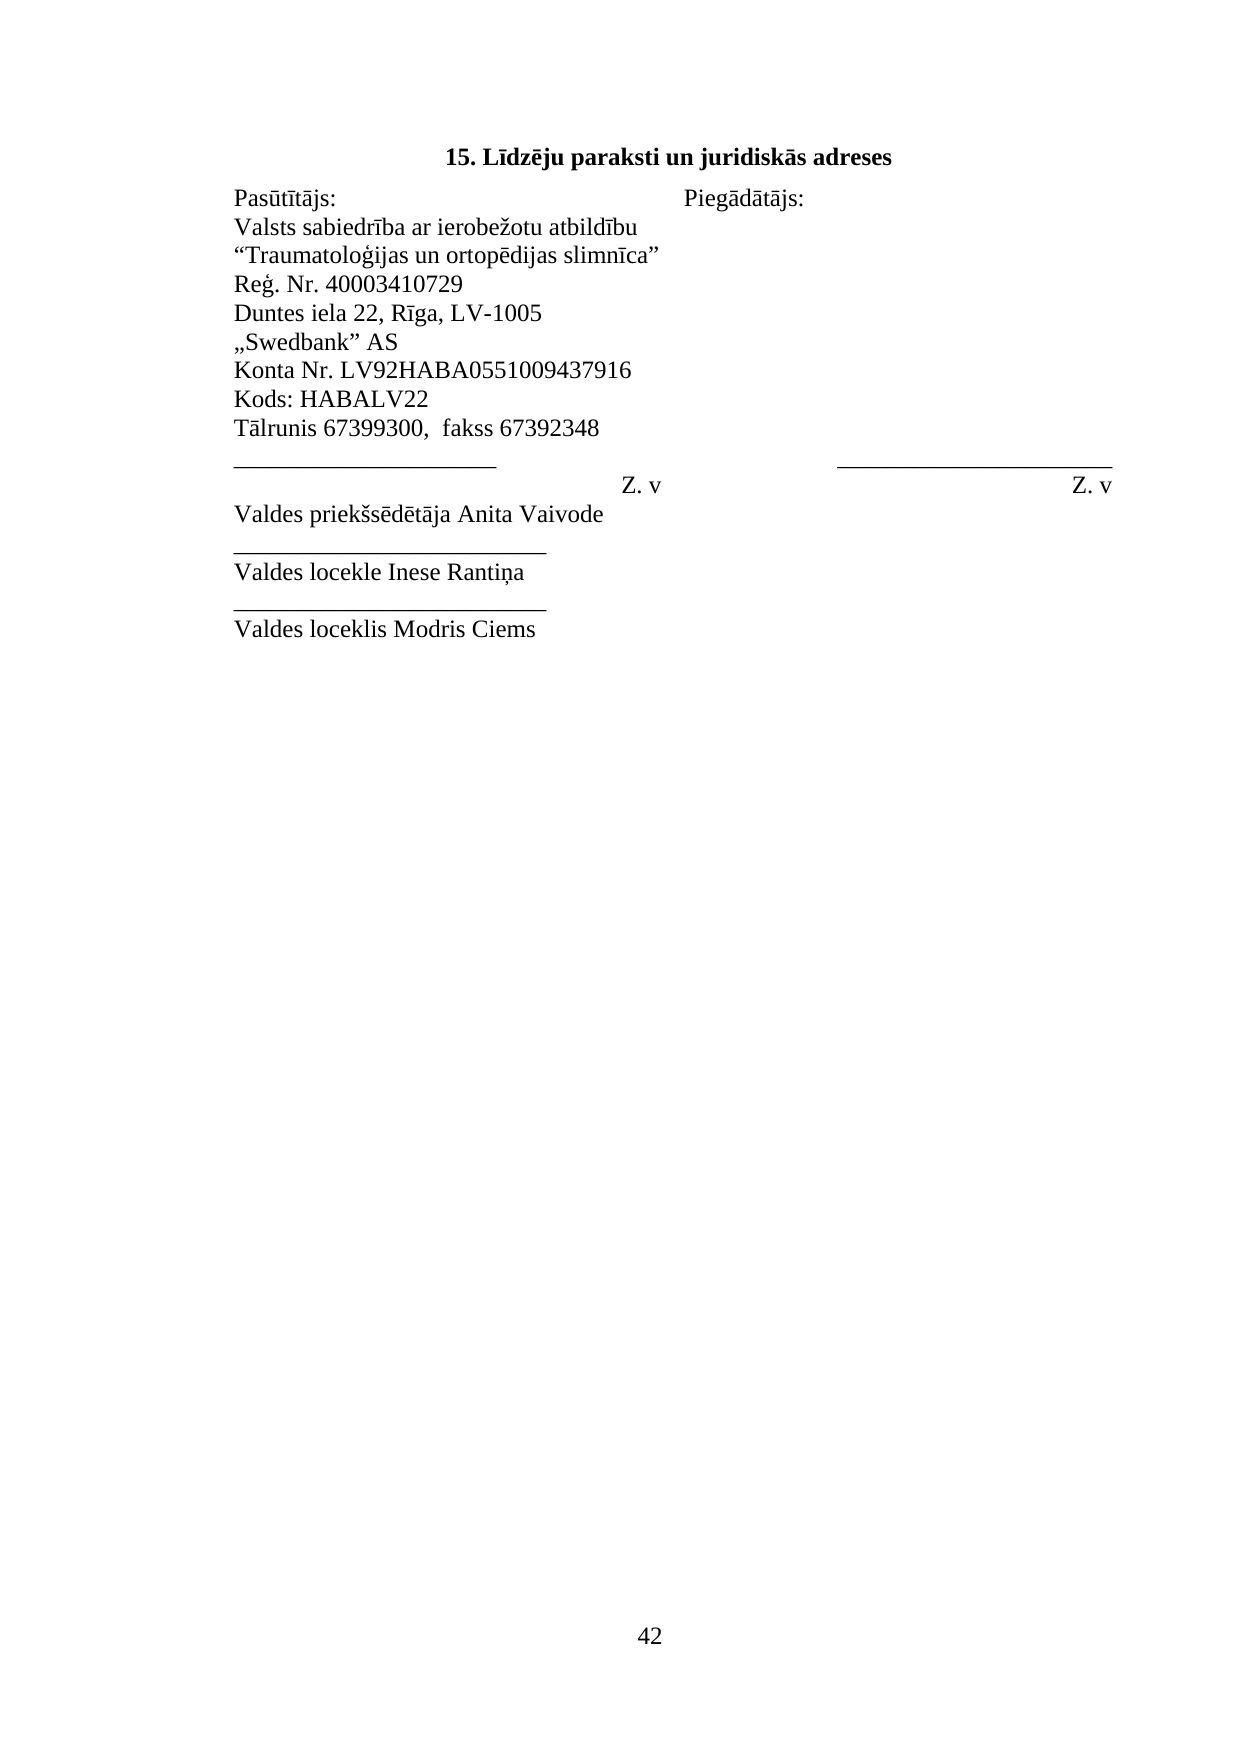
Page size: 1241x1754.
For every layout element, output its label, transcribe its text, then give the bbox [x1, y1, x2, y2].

table_header Piegādātājs: [673, 183, 1123, 442]
table_cell _____________________ Z. v Valdes priekšsēdētāja Anita Vaivode _________________________ Valdes locekle Inese Rantiņa _________________________ Valdes loceklis Modris Ciems [223, 442, 672, 643]
list Līdzēju paraksti un juridiskās adreses [185, 142, 1152, 170]
table_cell ______________________ Z. v [673, 442, 1123, 643]
table_header Pasūtītājs: Valsts sabiedrība ar ierobežotu atbildību “Traumatoloģijas un ortopēdijas slimnīca” Reģ. Nr. 40003410729 Duntes iela 22, Rīga, LV-1005 „Swedbank” AS Konta Nr. LV92HABA0551009437916 Kods: HABALV22 Tālrunis 67399300, fakss 67392348 [223, 183, 672, 442]
